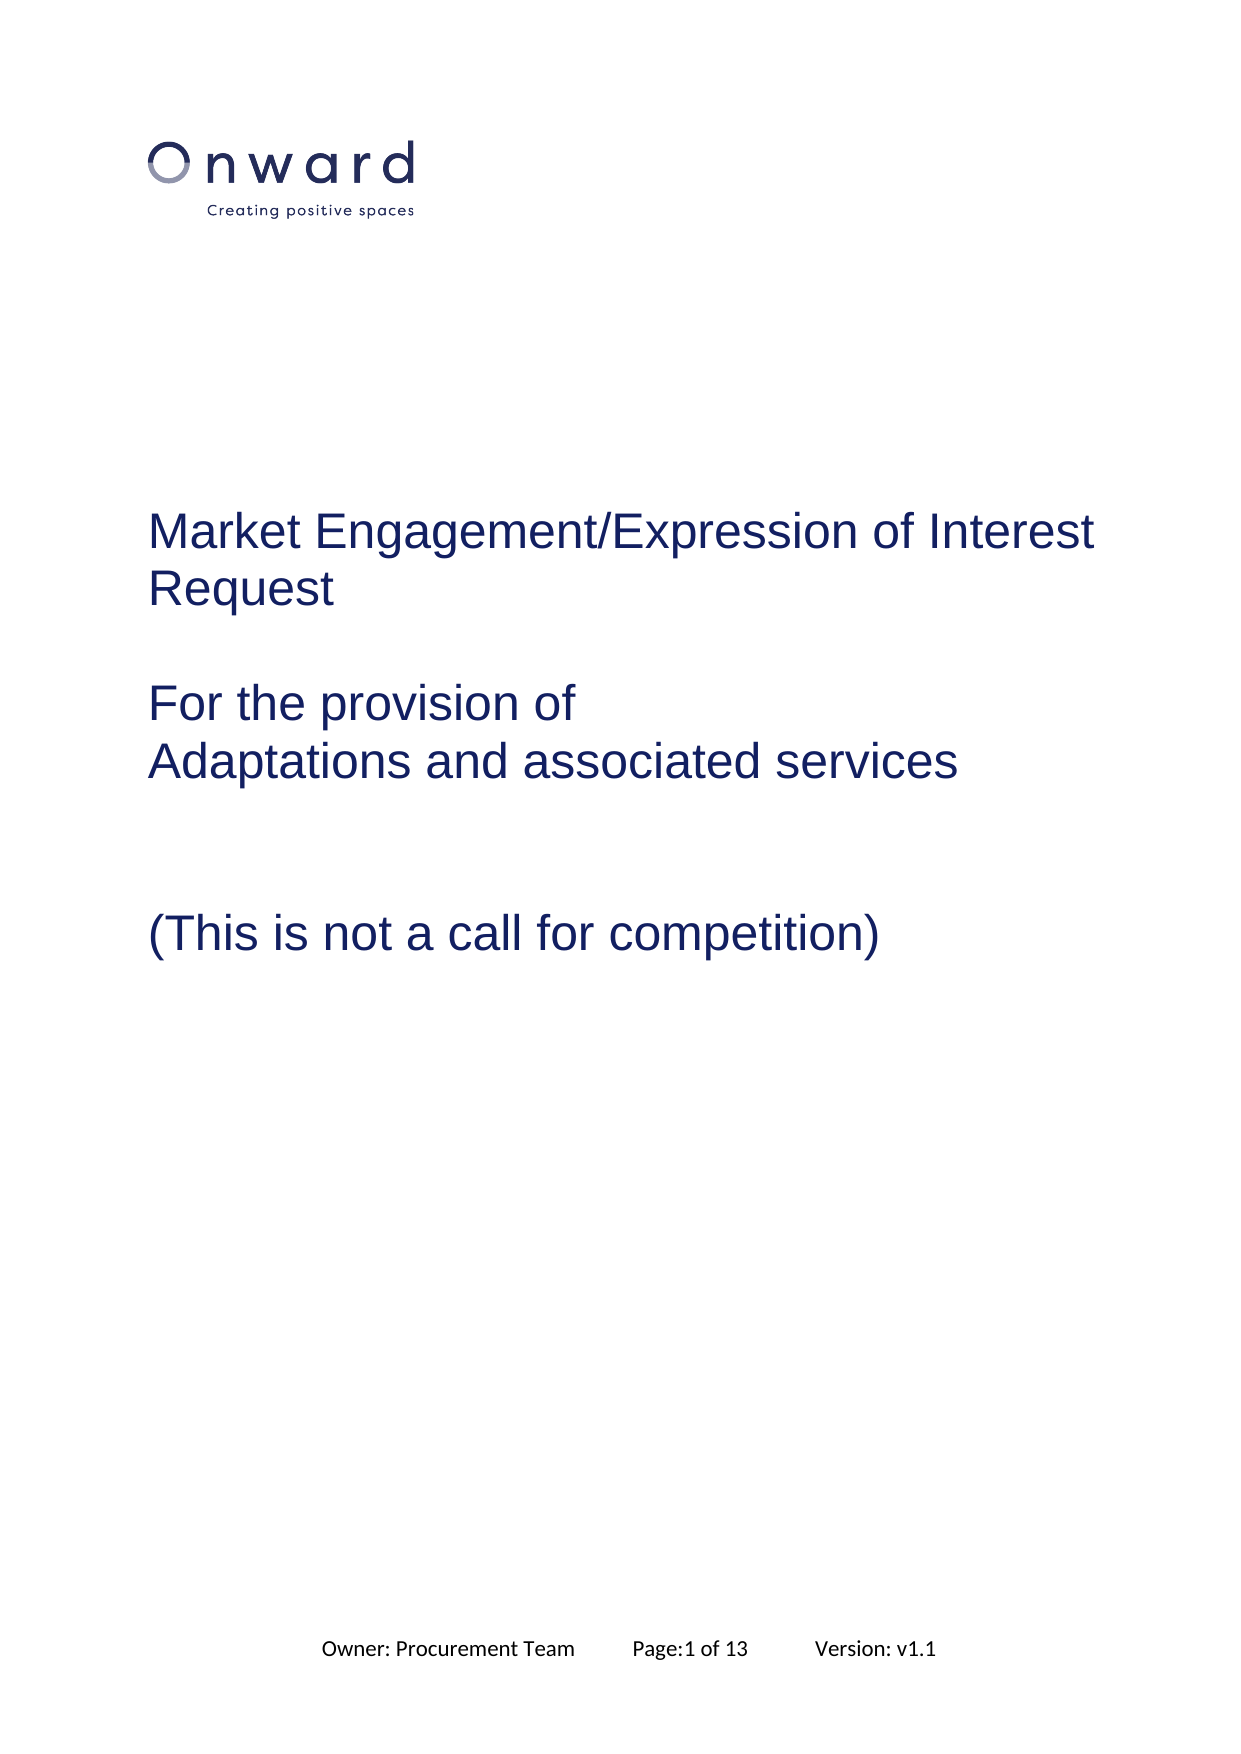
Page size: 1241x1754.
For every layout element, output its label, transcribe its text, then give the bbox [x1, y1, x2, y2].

text Market Engagement/Expression of Interest Request [148, 501, 1110, 616]
text For the provision of [148, 674, 1110, 731]
picture [147, 140, 414, 219]
text Adaptations and associated services [148, 731, 1110, 789]
text (This is not a call for competition) [148, 904, 1110, 961]
